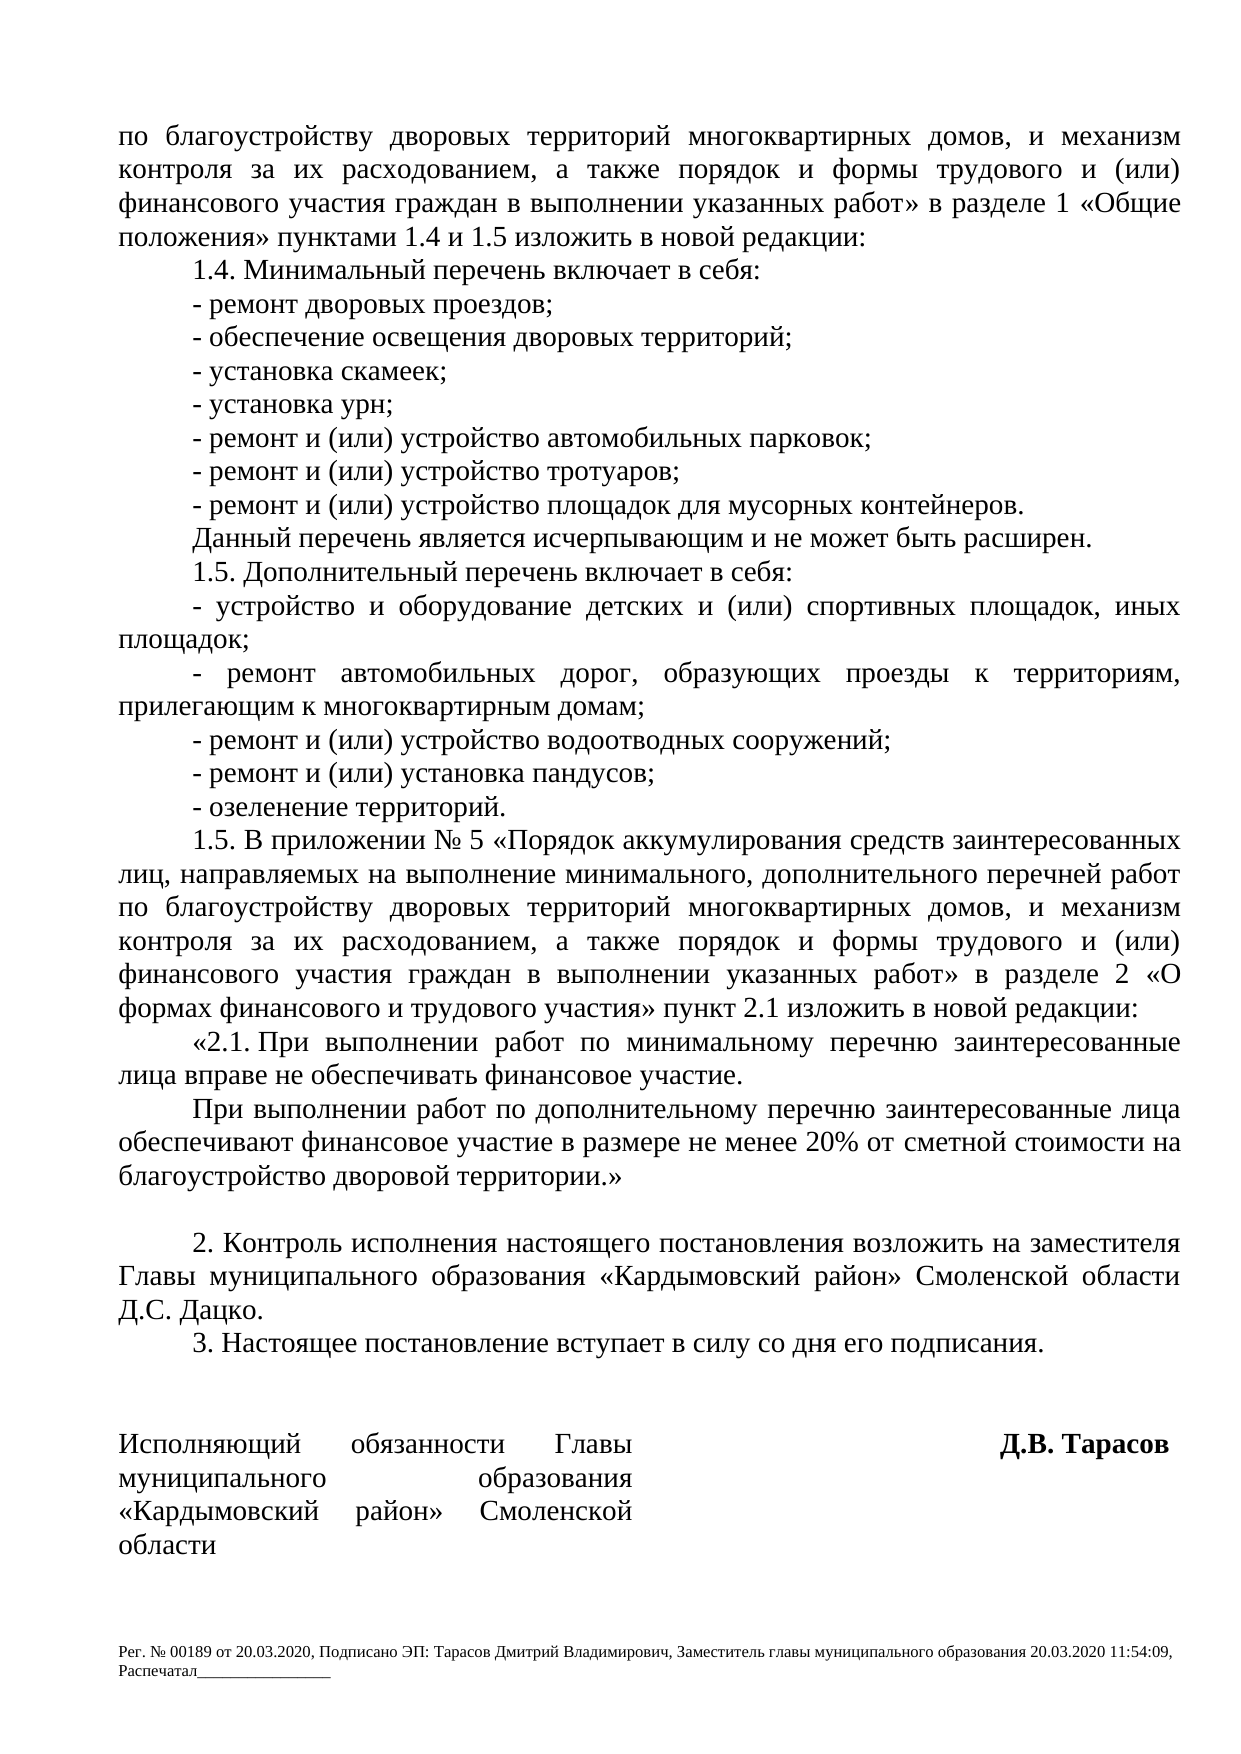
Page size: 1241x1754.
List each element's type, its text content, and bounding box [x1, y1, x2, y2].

text - ремонт и (или) устройство водоотводных сооружений; [118, 722, 1181, 755]
text - ремонт и (или) установка пандусов; [118, 755, 1181, 789]
text - установка скамеек; [118, 353, 1181, 386]
text «2.1. При выполнении работ по минимальному перечню заинтересованные лица вправе не обеспечивать финансовое участие. [118, 1024, 1181, 1091]
text - установка урн; [118, 386, 1181, 420]
text - устройство и оборудование детских и (или) спортивных площадок, иных площадок; [118, 588, 1181, 655]
text - ремонт и (или) устройство тротуаров; [118, 453, 1181, 487]
table_header Д.В. Тарасов [644, 1426, 1181, 1560]
text 1.4. Минимальный перечень включает в себя: [118, 252, 1181, 286]
table_header Исполняющий обязанности Главы муниципального образования «Кардымовский район» Смоленской области [107, 1426, 644, 1560]
text 1.5. В приложении № 5 «Порядок аккумулирования средств заинтересованных лиц, направляемых на выполнение минимального, дополнительного перечней работ по благоустройству дворовых территорий многоквартирных домов, и механизм контроля за их расходованием, а также порядок и формы трудового и (или) финансового участия граждан в выполнении указанных работ» в разделе 2 «О формах финансового и трудового участия» пункт 2.1 изложить в новой редакции: [118, 822, 1181, 1024]
text - обеспечение освещения дворовых территорий; [118, 319, 1181, 353]
text 2. Контроль исполнения настоящего постановления возложить на заместителя Главы муниципального образования «Кардымовский район» Смоленской области Д.С. Дацко. [118, 1225, 1181, 1326]
text - ремонт и (или) устройство автомобильных парковок; [118, 420, 1181, 453]
text 3. Настоящее постановление вступает в силу со дня его подписания. [118, 1326, 1181, 1359]
text - ремонт и (или) устройство площадок для мусорных контейнеров. [118, 487, 1181, 521]
text - ремонт автомобильных дорог, образующих проезды к территориям, прилегающим к многоквартирным домам; [118, 655, 1181, 722]
text - ремонт дворовых проездов; [118, 286, 1181, 319]
text 1.5. Дополнительный перечень включает в себя: [118, 554, 1181, 588]
text Данный перечень является исчерпывающим и не может быть расширен. [118, 521, 1181, 554]
text При выполнении работ по дополнительному перечню заинтересованные лица обеспечивают финансовое участие в размере не менее 20% от сметной стоимости на благоустройство дворовой территории.» [118, 1091, 1181, 1191]
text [118, 118, 1181, 252]
text - озеленение территорий. [118, 789, 1181, 822]
